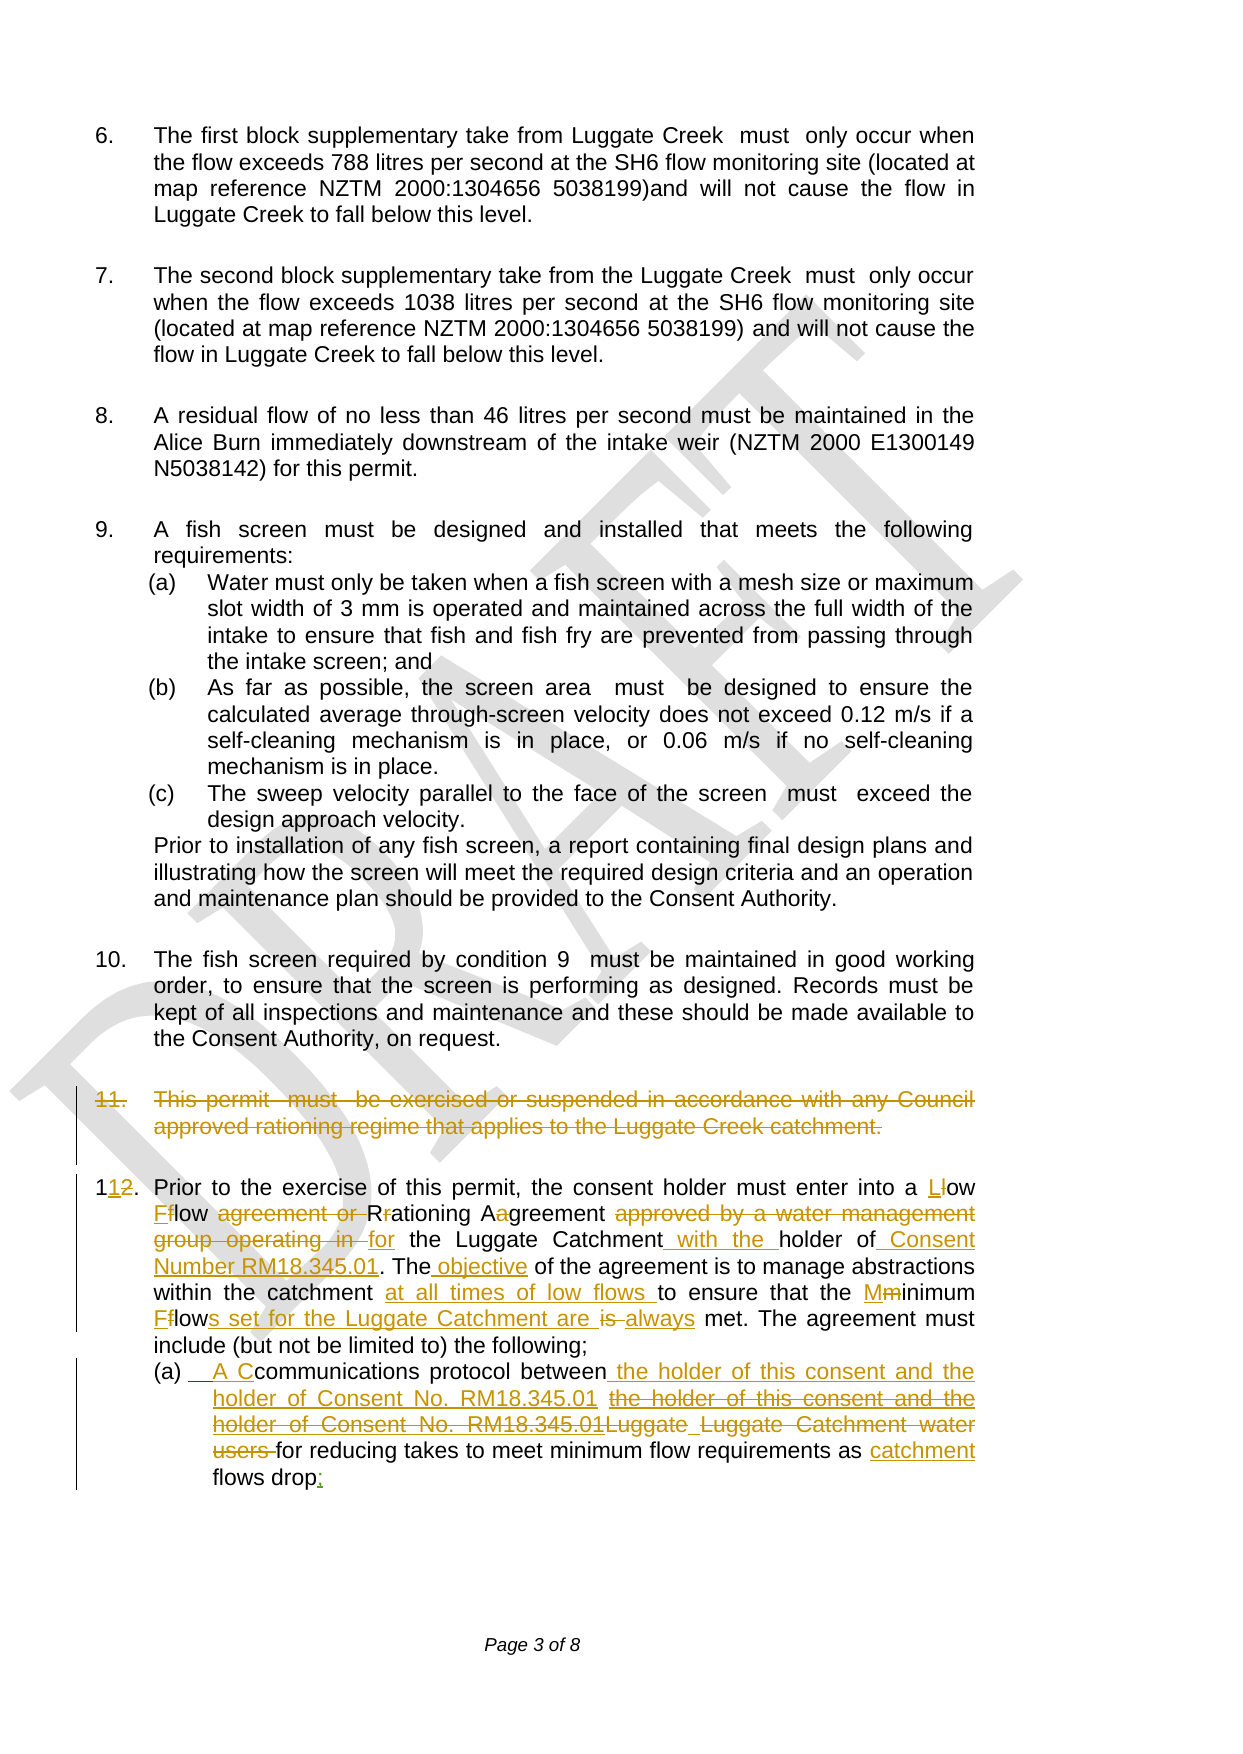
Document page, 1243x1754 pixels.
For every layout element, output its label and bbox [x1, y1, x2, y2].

table_header [0, 118, 91, 1494]
table_header [91, 118, 1066, 1494]
